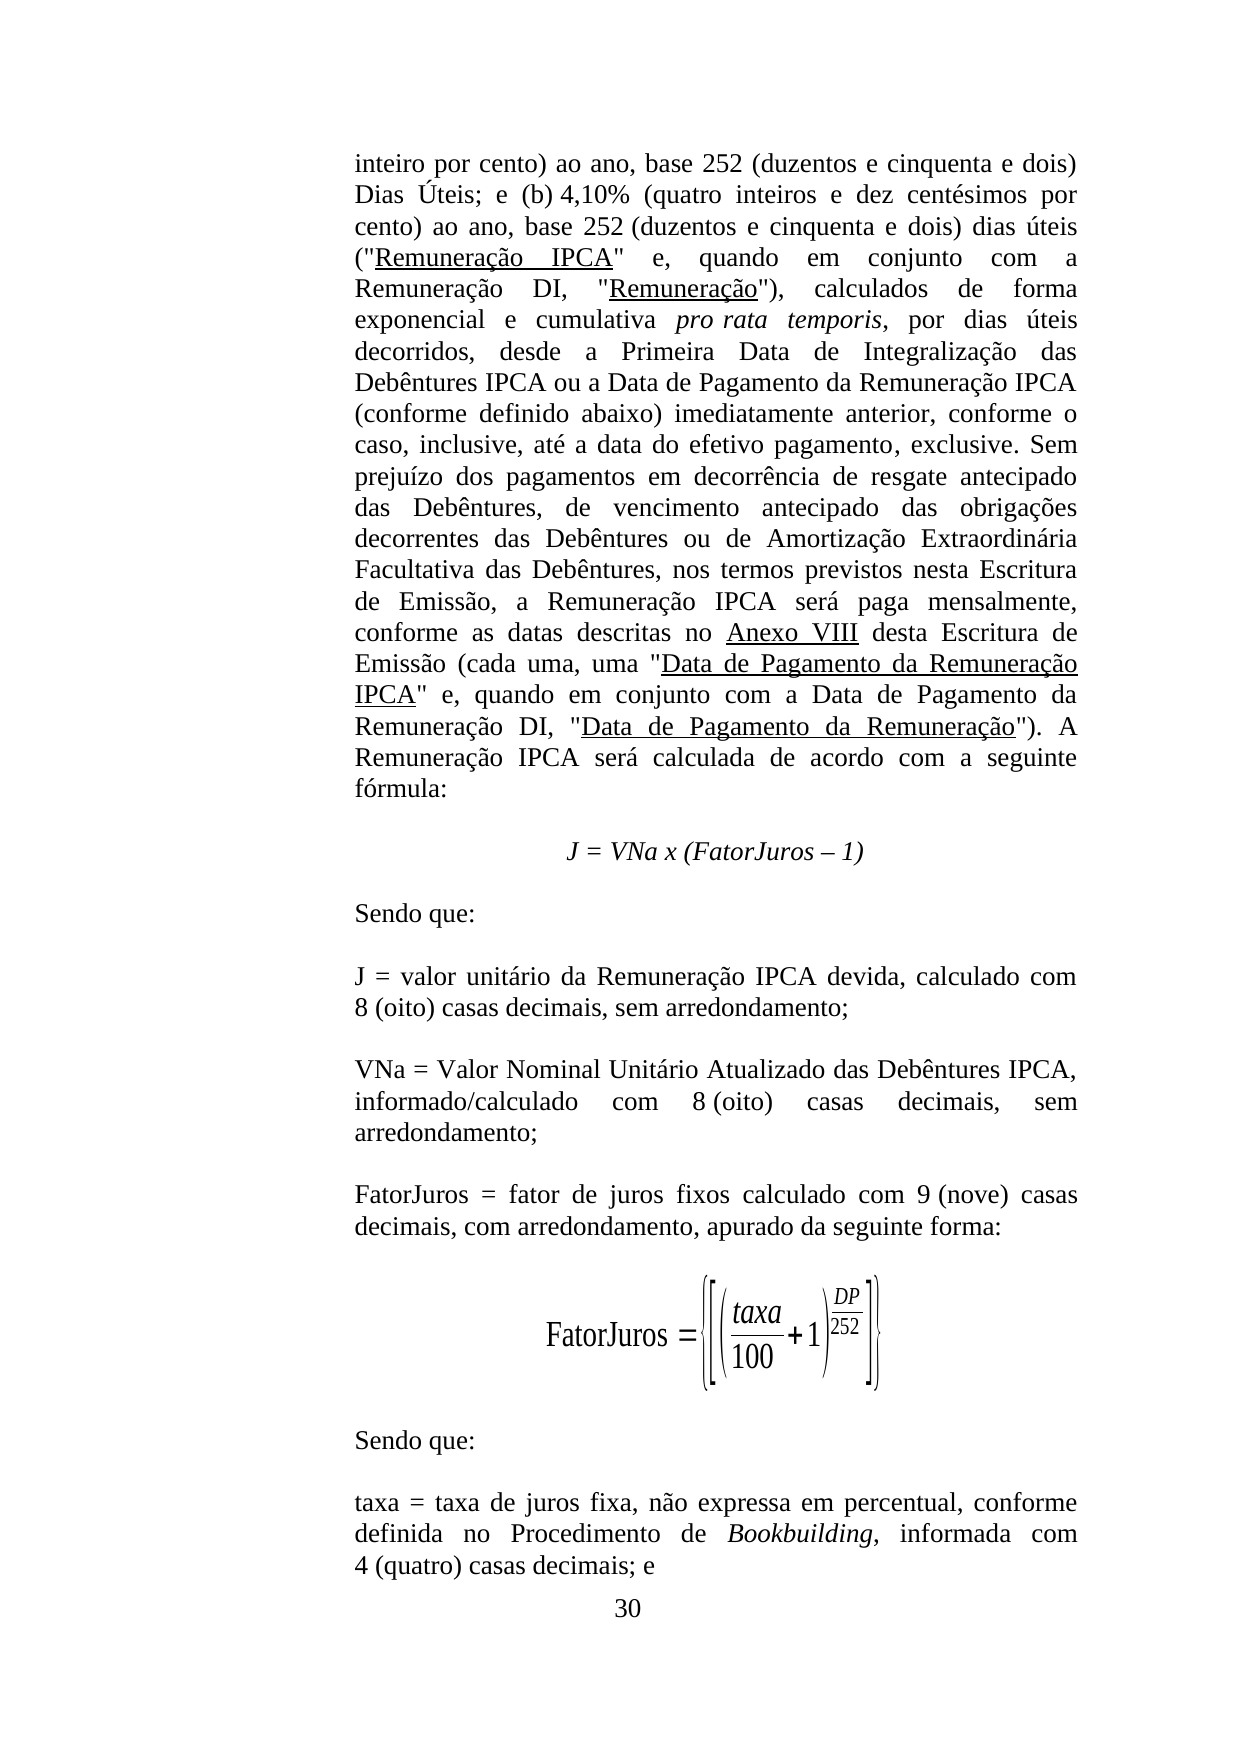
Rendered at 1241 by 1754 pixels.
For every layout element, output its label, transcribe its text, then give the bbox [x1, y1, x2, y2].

text Sendo que: [354, 898, 1078, 929]
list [281, 148, 1078, 804]
text J = VNa x (FatorJuros – 1) [354, 835, 1078, 866]
text FatorJuros = fator de juros fixos calculado com 9 (nove) casas decimais, com arredondamento, apurado da seguinte forma: [354, 1179, 1078, 1241]
text taxa = taxa de juros fixa, não expressa em percentual, conforme definida no Procedimento de Bookbuilding, informada com 4 (quatro) casas decimais; e [354, 1487, 1078, 1580]
text VNa = Valor Nominal Unitário Atualizado das Debêntures IPCA, informado/calculado com 8 (oito) casas decimais, sem arredondamento; [354, 1054, 1078, 1148]
text J = valor unitário da Remuneração IPCA devida, calculado com 8 (oito) casas decimais, sem arredondamento; [354, 960, 1078, 1023]
text Sendo que: [354, 1424, 1078, 1455]
